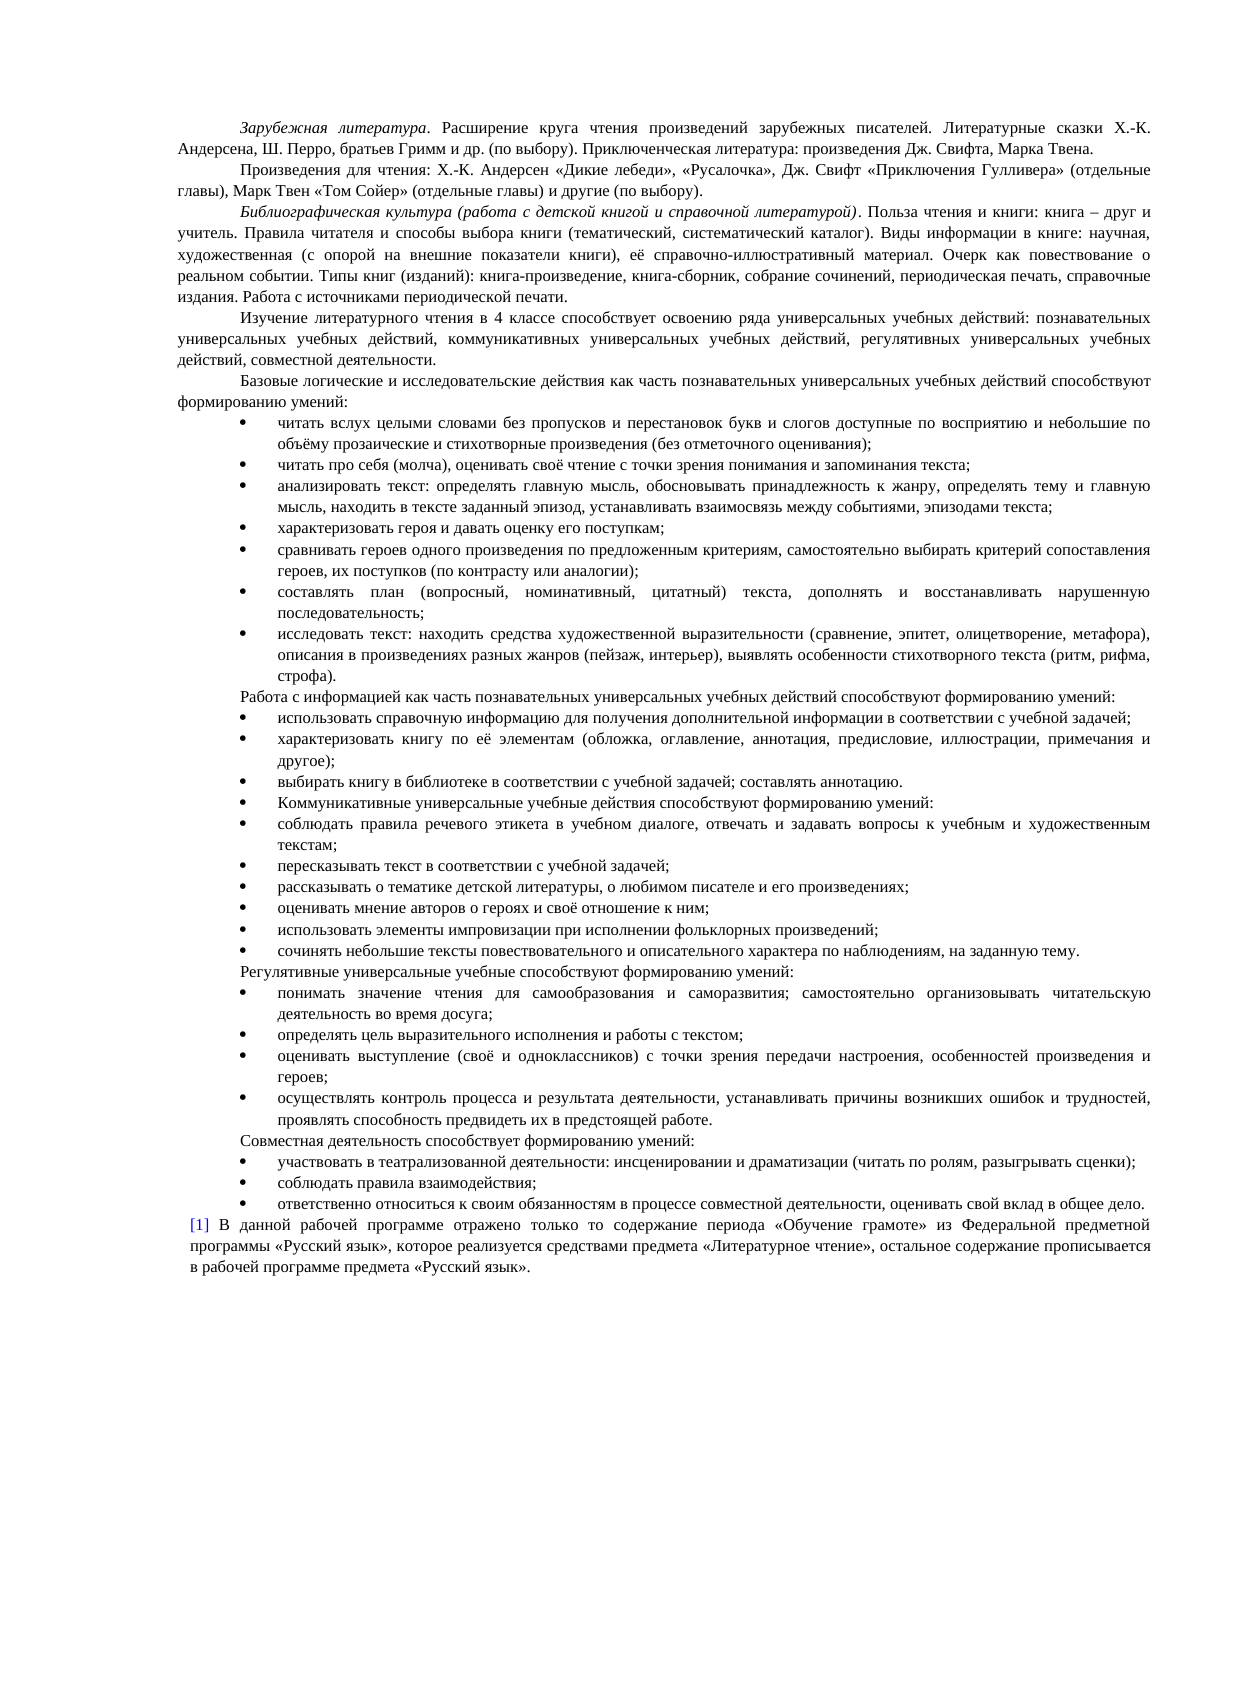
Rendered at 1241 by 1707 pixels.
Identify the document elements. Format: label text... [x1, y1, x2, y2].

list участвовать в театрализованной деятельности: инсценировании и драматизации (читать по ролям, разыгрывать сценки); [240, 1151, 1152, 1171]
list читать про себя (молча), оценивать своё чтение с точки зрения понимания и запоминания текста; [240, 455, 1152, 474]
list читать вслух целыми словами без пропусков и перестановок букв и слогов доступные по восприятию и небольшие по объёму прозаические и стихотворные произведения (без отметочного оценивания); [240, 413, 1152, 453]
text Изучение литературного чтения в 4 классе способствует освоению ряда универсальных учебных действий: познавательных универсальных учебных действий, коммуникативных универсальных учебных действий, регулятивных универсальных учебных действий, совместной деятельности. [177, 307, 1152, 369]
text Совместная деятельность способствует формированию умений: [177, 1130, 1152, 1149]
text Работа с информацией как часть познавательных универсальных учебных действий способствуют формированию умений: [177, 687, 1152, 706]
list использовать справочную информацию для получения дополнительной информации в соответствии с учебной задачей; [240, 708, 1152, 727]
text Библиографическая культура (работа с детской книгой и справочной литературой). Польза чтения и книги: книга – друг и учитель. Правила читателя и способы выбора книги (тематический, систематический каталог). Виды информации в книге: научная, художественная (с опорой на внешние показатели книги), её справочно-иллюстративный материал. Очерк как повествование о реальном событии. Типы книг (изданий): книга-произведение, книга-сборник, собрание сочинений, периодическая печать, справочные издания. Работа с источниками периодической печати. [177, 202, 1152, 306]
list исследовать текст: находить средства художественной выразительности (сравнение, эпитет, олицетворение, метафора), описания в произведениях разных жанров (пейзаж, интерьер), выявлять особенности стихотворного текста (ритм, рифма, строфа). [240, 624, 1152, 685]
text Базовые логические и исследовательские действия как часть познавательных универсальных учебных действий способствуют формированию умений: [177, 371, 1152, 411]
list выбирать книгу в библиотеке в соответствии с учебной задачей; составлять аннотацию. [240, 771, 1152, 791]
list анализировать текст: определять главную мысль, обосновывать принадлежность к жанру, определять тему и главную мысль, находить в тексте заданный эпизод, устанавливать взаимосвязь между событиями, эпизодами текста; [240, 476, 1152, 516]
text Произведения для чтения: Х.-К. Андерсен «Дикие лебеди», «Русалочка», Дж. Свифт «Приключения Гулливера» (отдельные главы), Марк Твен «Том Сойер» (отдельные главы) ‌и другие (по выбору)‌. [177, 160, 1152, 200]
list соблюдать правила речевого этикета в учебном диалоге, отвечать и задавать вопросы к учебным и художественным текстам; [240, 814, 1152, 854]
list использовать элементы импровизации при исполнении фольклорных произведений; [240, 919, 1152, 938]
text [1] В данной рабочей программе отражено только то содержание периода «Обучение грамоте» из Федеральной предметной программы «Русский язык», которое реализуется средствами предмета «Литературное чтение», остальное содержание прописывается в рабочей программе предмета «Русский язык». [190, 1215, 1152, 1276]
list составлять план (вопросный, номинативный, цитатный) текста, дополнять и восстанавливать нарушенную последовательность; [240, 582, 1152, 622]
list определять цель выразительного исполнения и работы с текстом; [240, 1025, 1152, 1044]
list пересказывать текст в соответствии с учебной задачей; [240, 856, 1152, 875]
list оценивать мнение авторов о героях и своё отношение к ним; [240, 898, 1152, 917]
list сочинять небольшие тексты повествовательного и описательного характера по наблюдениям, на заданную тему. [240, 940, 1152, 960]
list характеризовать героя и давать оценку его поступкам; [240, 518, 1152, 537]
list понимать значение чтения для самообразования и саморазвития; самостоятельно организовывать читательскую деятельность во время досуга; [240, 983, 1152, 1023]
list сравнивать героев одного произведения по предложенным критериям, самостоятельно выбирать критерий сопоставления героев, их поступков (по контрасту или аналогии); [240, 539, 1152, 580]
list рассказывать о тематике детской литературы, о любимом писателе и его произведениях; [240, 877, 1152, 896]
list соблюдать правила взаимодействия; [240, 1172, 1152, 1192]
list осуществлять контроль процесса и результата деятельности, устанавливать причины возникших ошибок и трудностей, проявлять способность предвидеть их в предстоящей работе. [240, 1088, 1152, 1128]
list характеризовать книгу по её элементам (обложка, оглавление, аннотация, предисловие, иллюстрации, примечания и другое); [240, 729, 1152, 769]
list ответственно относиться к своим обязанностям в процессе совместной деятельности, оценивать свой вклад в общее дело. [240, 1194, 1152, 1213]
text Регулятивные универсальные учебные способствуют формированию умений: [177, 962, 1152, 981]
list оценивать выступление (своё и одноклассников) с точки зрения передачи настроения, особенностей произведения и героев; [240, 1046, 1152, 1086]
text Зарубежная литература. Расширение круга чтения произведений зарубежных писателей. Литературные сказки Х.-К. Андерсена, ‌Ш. Перро, братьев Гримм и др. (по выбору)‌. Приключенческая литература: произведения Дж. Свифта, Марка Твена. [177, 118, 1152, 158]
list Коммуникативные универсальные учебные действия способствуют формированию умений: [240, 792, 1152, 812]
